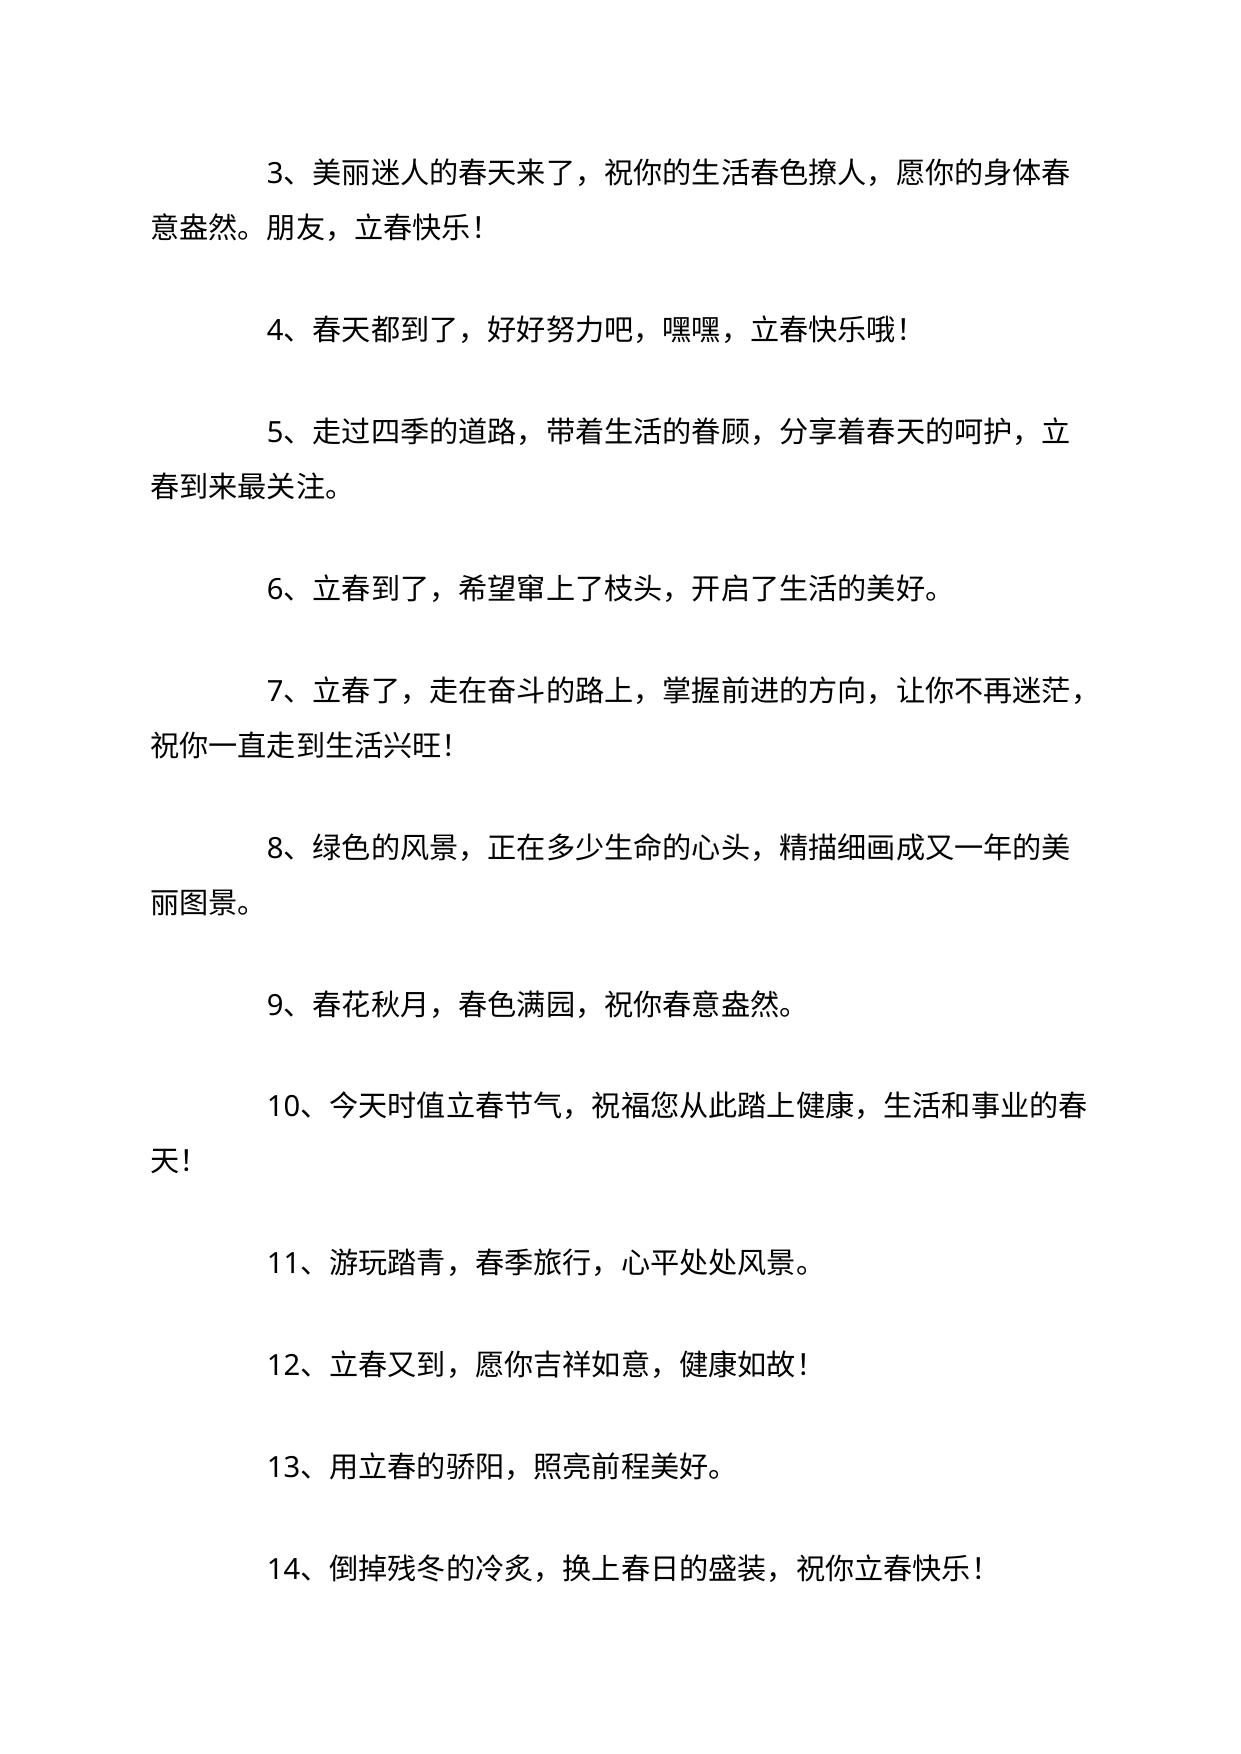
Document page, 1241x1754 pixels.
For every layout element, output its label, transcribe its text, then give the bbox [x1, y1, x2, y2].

text 13、用立春的骄阳，照亮前程美好。 [150, 1444, 1090, 1486]
text 10、今天时值立春节气，祝福您从此踏上健康，生活和事业的春天！ [150, 1083, 1090, 1180]
text 12、立春又到，愿你吉祥如意，健康如故！ [150, 1342, 1090, 1384]
text 4、春天都到了，好好努力吧，嘿嘿，立春快乐哦！ [150, 307, 1090, 349]
text 8、绿色的风景，正在多少生命的心头，精描细画成又一年的美丽图景。 [150, 824, 1090, 922]
text 11、游玩踏青，春季旅行，心平处处风景。 [150, 1240, 1090, 1282]
text 6、立春到了，希望窜上了枝头，开启了生活的美好。 [150, 566, 1090, 608]
text 14、倒掉残冬的冷炙，换上春日的盛装，祝你立春快乐！ [150, 1546, 1090, 1588]
text 9、春花秋月，春色满园，祝你春意盎然。 [150, 981, 1090, 1023]
text 5、走过四季的道路，带着生活的眷顾，分享着春天的呵护，立春到来最关注。 [150, 409, 1090, 506]
text 3、美丽迷人的春天来了，祝你的生活春色撩人，愿你的身体春意盎然。朋友，立春快乐！ [150, 150, 1090, 247]
text 7、立春了，走在奋斗的路上，掌握前进的方向，让你不再迷茫，祝你一直走到生活兴旺！ [150, 667, 1090, 765]
